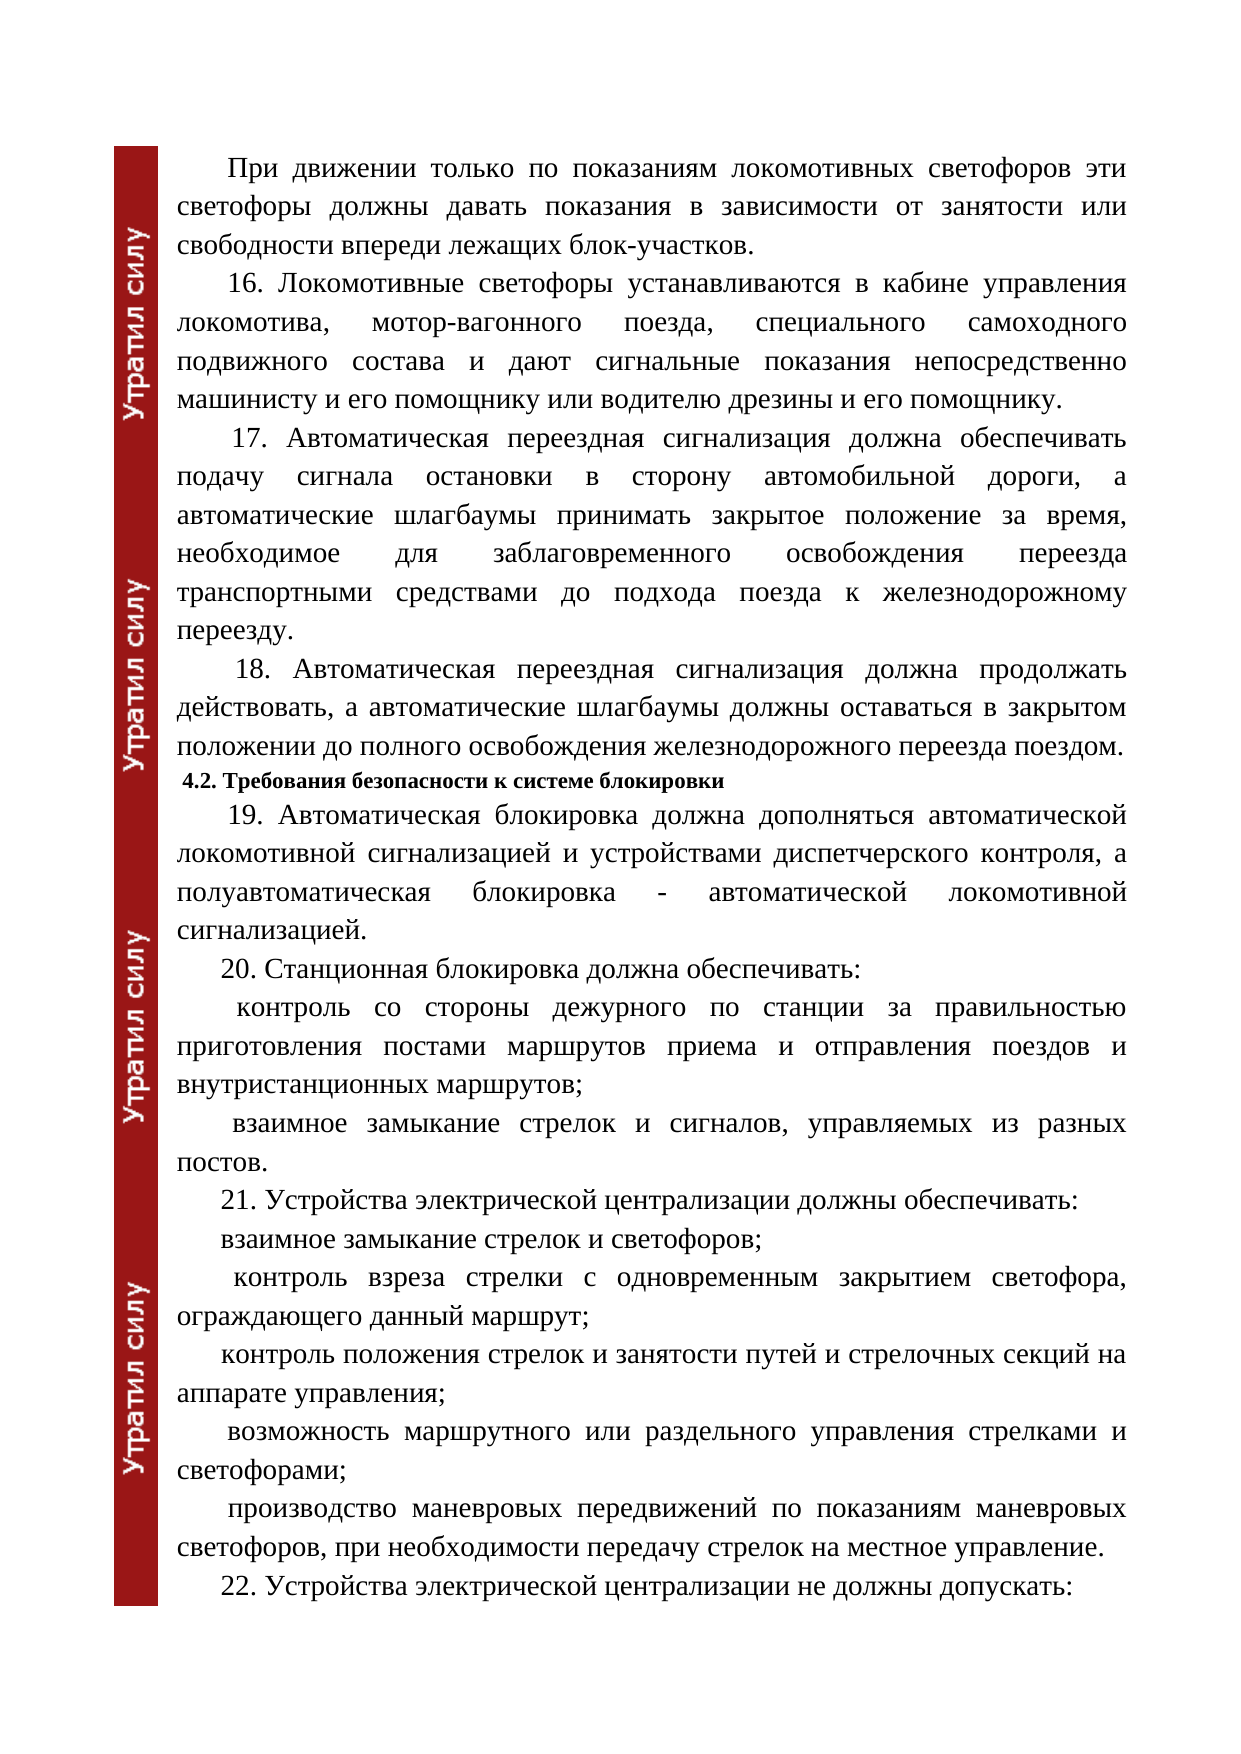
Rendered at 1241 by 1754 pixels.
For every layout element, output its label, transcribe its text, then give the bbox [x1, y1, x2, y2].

text 20. Станционная блокировка должна обеспечивать: [112, 951, 1128, 984]
text 4.2. Требования безопасности к системе блокировки [112, 767, 1128, 793]
picture [114, 415, 158, 420]
picture [114, 946, 158, 951]
text При движении только по показаниям локомотивных светофоров эти светофоры должны давать показания в зависимости от занятости или свободности впереди лежащих блок-участков. [112, 150, 1128, 261]
picture [114, 146, 158, 150]
picture [114, 1331, 158, 1336]
picture [114, 646, 158, 651]
picture [114, 1177, 158, 1182]
picture [114, 1601, 158, 1606]
text взаимное замыкание стрелок и светофоров; [112, 1221, 1128, 1254]
picture [114, 984, 158, 989]
picture [114, 1254, 158, 1259]
picture [114, 261, 158, 266]
text производство маневровых передвижений по показаниям маневровых светофоров, при необходимости передачу стрелок на местное управление. [112, 1491, 1128, 1563]
picture [114, 762, 158, 767]
picture [114, 793, 158, 797]
picture [114, 1100, 158, 1105]
picture [114, 1408, 158, 1413]
text контроль положения стрелок и занятости путей и стрелочных секций на аппарате управления; [112, 1336, 1128, 1408]
text возможность маршрутного или раздельного управления стрелками и светофорами; [112, 1413, 1128, 1486]
picture [114, 1216, 158, 1221]
text 18. Автоматическая переездная сигнализация должна продолжать действовать, а автоматические шлагбаумы должны оставаться в закрытом положении до полного освобождения железнодорожного переезда поездом. [112, 651, 1128, 762]
text 17. Автоматическая переездная сигнализация должна обеспечивать подачу сигнала остановки в сторону автомобильной дороги, а автоматические шлагбаумы принимать закрытое положение за время, необходимое для заблаговременного освобождения переезда транспортными средствами до подхода поезда к железнодорожному переезду. [112, 420, 1128, 646]
text 19. Автоматическая блокировка должна дополняться автоматической локомотивной сигнализацией и устройствами диспетчерского контроля, а полуавтоматическая блокировка - автоматической локомотивной сигнализацией. [112, 797, 1128, 946]
text 16. Локомотивные светофоры устанавливаются в кабине управления локомотива, мотор-вагонного поезда, специального самоходного подвижного состава и дают сигнальные показания непосредственно машинисту и его помощнику или водителю дрезины и его помощнику. [112, 266, 1128, 415]
text 21. Устройства электрической централизации должны обеспечивать: [112, 1182, 1128, 1216]
text контроль взреза стрелки с одновременным закрытием светофора, ограждающего данный маршрут; [112, 1259, 1128, 1331]
text контроль со стороны дежурного по станции за правильностью приготовления постами маршрутов приема и отправления поездов и внутристанционных маршрутов; [112, 989, 1128, 1100]
text 22. Устройства электрической централизации не должны допускать: [112, 1568, 1128, 1601]
picture [114, 1486, 158, 1491]
text взаимное замыкание стрелок и сигналов, управляемых из разных постов. [112, 1105, 1128, 1177]
picture [114, 1563, 158, 1568]
